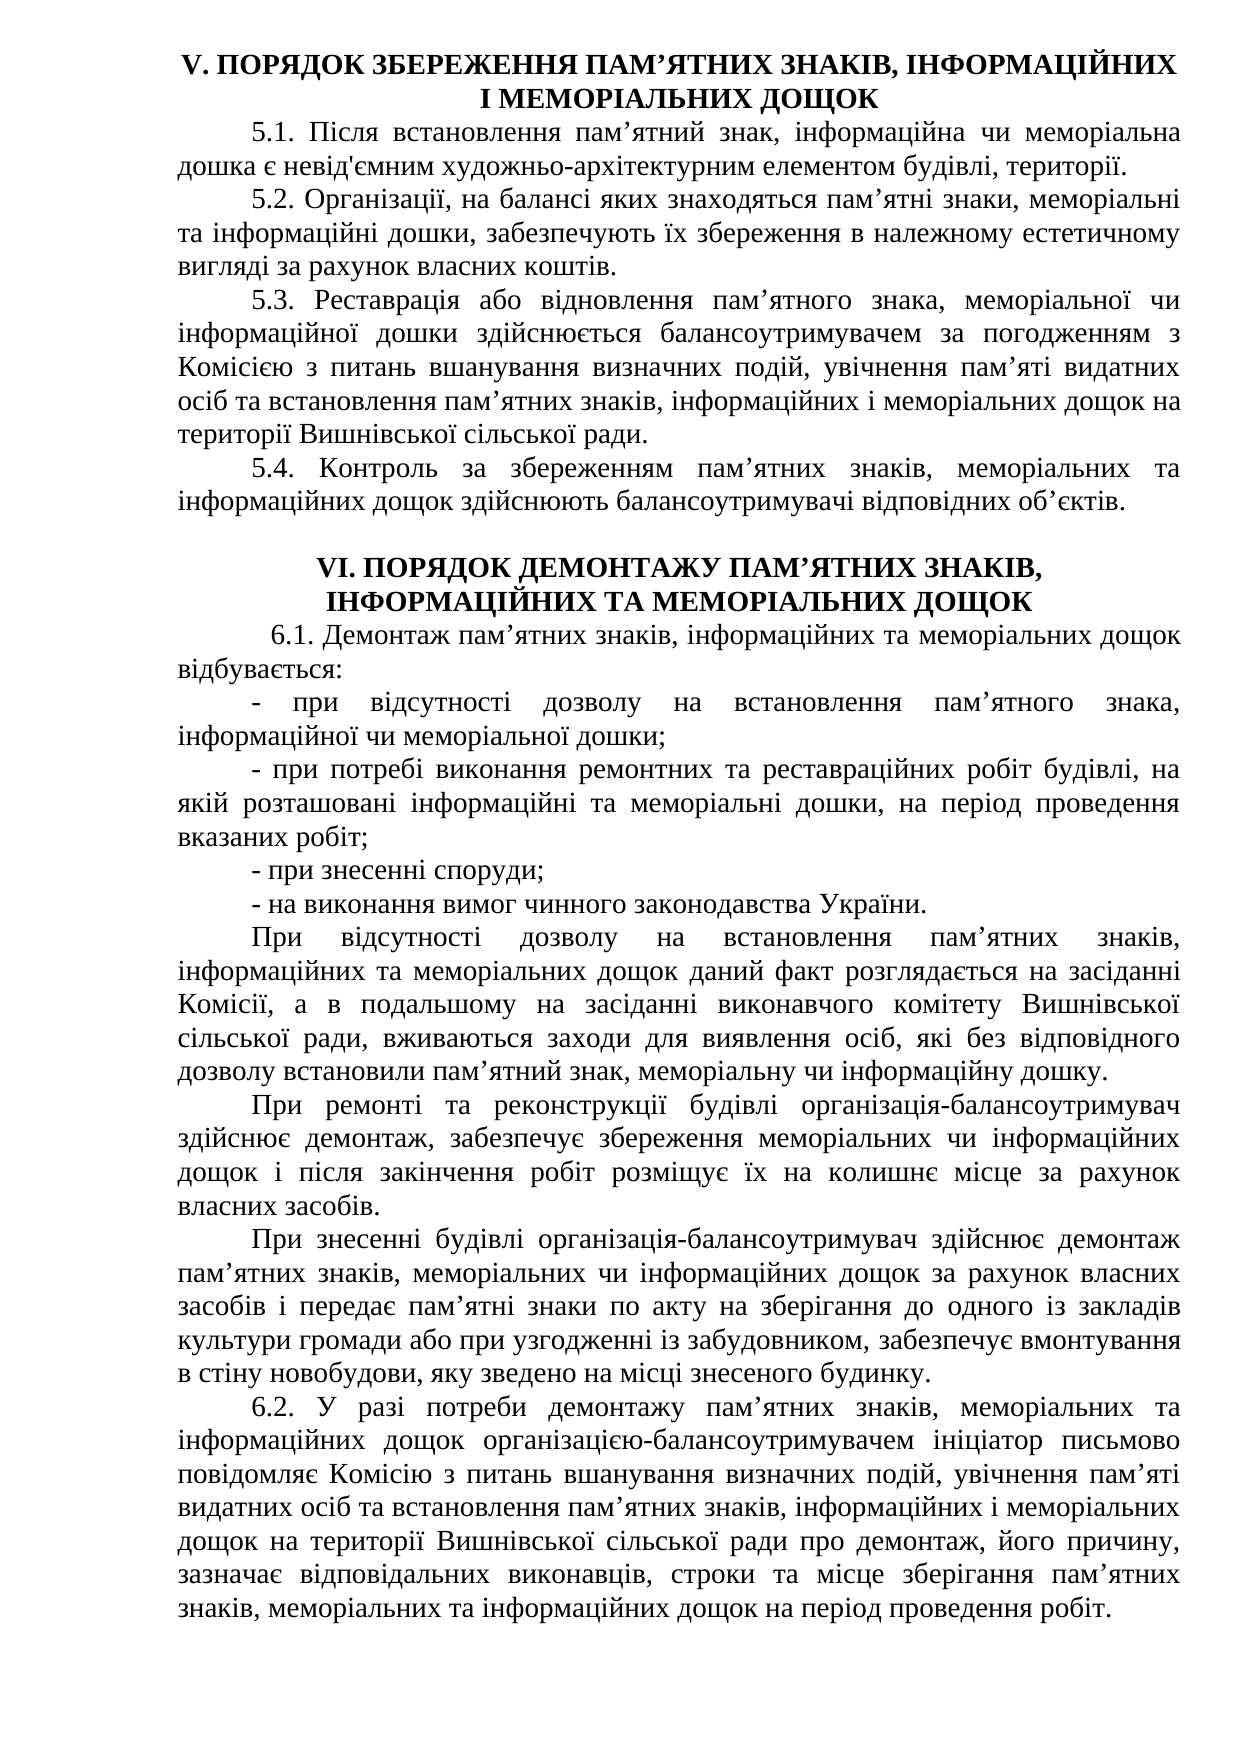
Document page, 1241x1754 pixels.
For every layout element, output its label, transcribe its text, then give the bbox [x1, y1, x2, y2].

text 5.2. Організації, на балансі яких знаходяться пам’ятні знаки, меморіальні та інформаційні дошки, забезпечують їх збереження в належному естетичному вигляді за рахунок власних коштів. [177, 181, 1181, 282]
text - на виконання вимог чинного законодавства України. [177, 886, 1181, 919]
text ІНФОРМАЦІЙНИХ ТА МЕМОРІАЛЬНИХ ДОЩОК [177, 584, 1181, 617]
text VІ. ПОРЯДОК ДЕМОНТАЖУ ПАМ’ЯТНИХ ЗНАКІВ, [177, 550, 1181, 584]
text При відсутності дозволу на встановлення пам’ятних знаків, інформаційних та меморіальних дощок даний факт розглядається на засіданні Комісії, а в подальшому на засіданні виконавчого комітету Вишнівської сільської ради, вживаються заходи для виявлення осіб, які без відповідного дозволу встановили пам’ятний знак, меморіальну чи інформаційну дошку. [177, 919, 1181, 1087]
text 5.4. Контроль за збереженням пам’ятних знаків, меморіальних та інформаційних дощок здійснюють балансоутримувачі відповідних об’єктів. [177, 450, 1181, 517]
text V. ПОРЯДОК ЗБЕРЕЖЕННЯ ПАМ’ЯТНИХ ЗНАКІВ, ІНФОРМАЦІЙНИХ І МЕМОРІАЛЬНИХ ДОЩОК [177, 47, 1181, 114]
text 5.3. Реставрація або відновлення пам’ятного знака, меморіальної чи інформаційної дошки здійснюється балансоутримувачем за погодженням з Комісією з питань вшанування визначних подій, увічнення пам’яті видатних осіб та встановлення пам’ятних знаків, інформаційних і меморіальних дощок на території Вишнівської сільської ради. [177, 282, 1181, 450]
text 6.1. Демонтаж пам’ятних знаків, інформаційних та меморіальних дощок відбувається: [177, 617, 1181, 684]
text При знесенні будівлі організація-балансоутримувач здійснює демонтаж пам’ятних знаків, меморіальних чи інформаційних дощок за рахунок власних засобів і передає пам’ятні знаки по акту на зберігання до одного із закладів культури громади або при узгодженні із забудовником, забезпечує вмонтування в стіну новобудови, яку зведено на місці знесеного будинку. [177, 1221, 1181, 1389]
text - при потребі виконання ремонтних та реставраційних робіт будівлі, на якій розташовані інформаційні та меморіальні дошки, на період проведення вказаних робіт; [177, 752, 1181, 852]
text 6.2. У разі потреби демонтажу пам’ятних знаків, меморіальних та інформаційних дощок організацією-балансоутримувачем ініціатор письмово повідомляє Комісію з питань вшанування визначних подій, увічнення пам’яті видатних осіб та встановлення пам’ятних знаків, інформаційних і меморіальних дощок на території Вишнівської сільської ради про демонтаж, його причину, зазначає відповідальних виконавців, строки та місце зберігання пам’ятних знаків, меморіальних та інформаційних дощок на період проведення робіт. [177, 1389, 1181, 1624]
text 5.1. Після встановлення пам’ятний знак, інформаційна чи меморіальна дошка є невід'ємним художньо-архітектурним елементом будівлі, території. [177, 114, 1181, 181]
text - при відсутності дозволу на встановлення пам’ятного знака, інформаційної чи меморіальної дошки; [177, 684, 1181, 752]
text При ремонті та реконструкції будівлі організація-балансоутримувач здійснює демонтаж, забезпечує збереження меморіальних чи інформаційних дощок і після закінчення робіт розміщує їх на колишнє місце за рахунок власних засобів. [177, 1087, 1181, 1221]
text - при знесенні споруди; [177, 852, 1181, 886]
